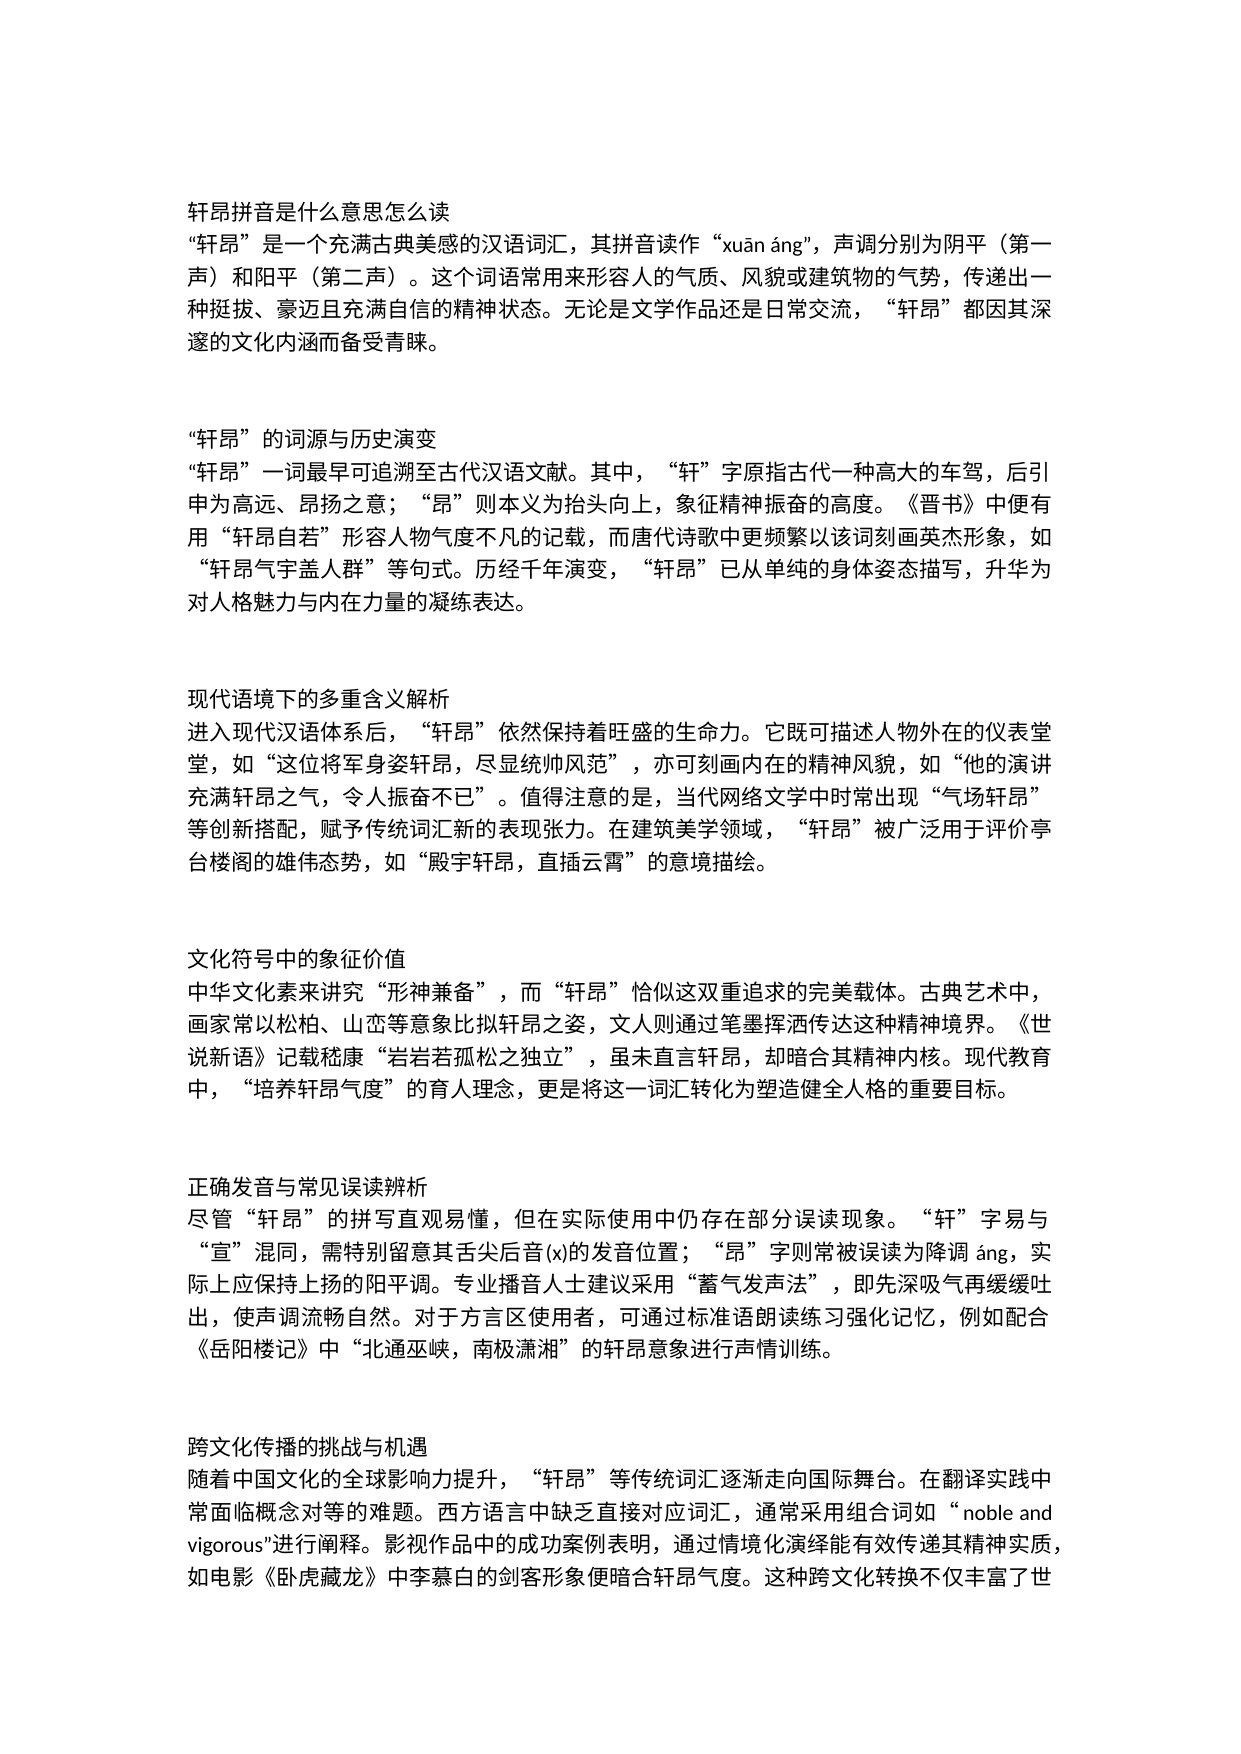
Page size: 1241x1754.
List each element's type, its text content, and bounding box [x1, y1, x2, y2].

text 尽管“轩昂”的拼写直观易懂，但在实际使用中仍存在部分误读现象。“轩”字易与“宣”混同，需特别留意其舌尖后音(x)的发音位置；“昂”字则常被误读为降调áng，实际上应保持上扬的阳平调。专业播音人士建议采用“蓄气发声法”，即先深吸气再缓缓吐出，使声调流畅自然。对于方言区使用者，可通过标准语朗读练习强化记忆，例如配合《岳阳楼记》中“北通巫峡，南极潇湘”的轩昂意象进行声情训练。 [187, 1202, 1053, 1364]
text 文化符号中的象征价值 [187, 942, 1053, 974]
text 中华文化素来讲究“形神兼备”，而“轩昂”恰似这双重追求的完美载体。古典艺术中，画家常以松柏、山峦等意象比拟轩昂之姿，文人则通过笔墨挥洒传达这种精神境界。《世说新语》记载嵇康“岩岩若孤松之独立”，虽未直言轩昂，却暗合其精神内核。现代教育中，“培养轩昂气度”的育人理念，更是将这一词汇转化为塑造健全人格的重要目标。 [187, 974, 1053, 1104]
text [187, 1462, 1053, 1592]
text 跨文化传播的挑战与机遇 [187, 1429, 1053, 1462]
text “轩昂”的词源与历史演变 [187, 422, 1053, 454]
text 正确发音与常见误读辨析 [187, 1169, 1053, 1202]
text 轩昂拼音是什么意思怎么读 [187, 194, 1053, 227]
text 现代语境下的多重含义解析 [187, 682, 1053, 714]
text “轩昂”一词最早可追溯至古代汉语文献。其中，“轩”字原指古代一种高大的车驾，后引申为高远、昂扬之意；“昂”则本义为抬头向上，象征精神振奋的高度。《晋书》中便有用“轩昂自若”形容人物气度不凡的记载，而唐代诗歌中更频繁以该词刻画英杰形象，如“轩昂气宇盖人群”等句式。历经千年演变，“轩昂”已从单纯的身体姿态描写，升华为对人格魅力与内在力量的凝练表达。 [187, 454, 1053, 617]
text 进入现代汉语体系后，“轩昂”依然保持着旺盛的生命力。它既可描述人物外在的仪表堂堂，如“这位将军身姿轩昂，尽显统帅风范”，亦可刻画内在的精神风貌，如“他的演讲充满轩昂之气，令人振奋不已”。值得注意的是，当代网络文学中时常出现“气场轩昂”等创新搭配，赋予传统词汇新的表现张力。在建筑美学领域，“轩昂”被广泛用于评价亭台楼阁的雄伟态势，如“殿宇轩昂，直插云霄”的意境描绘。 [187, 714, 1053, 877]
text “轩昂”是一个充满古典美感的汉语词汇，其拼音读作“xuān áng”，声调分别为阴平（第一声）和阳平（第二声）。这个词语常用来形容人的气质、风貌或建筑物的气势，传递出一种挺拔、豪迈且充满自信的精神状态。无论是文学作品还是日常交流，“轩昂”都因其深邃的文化内涵而备受青睐。 [187, 227, 1053, 357]
